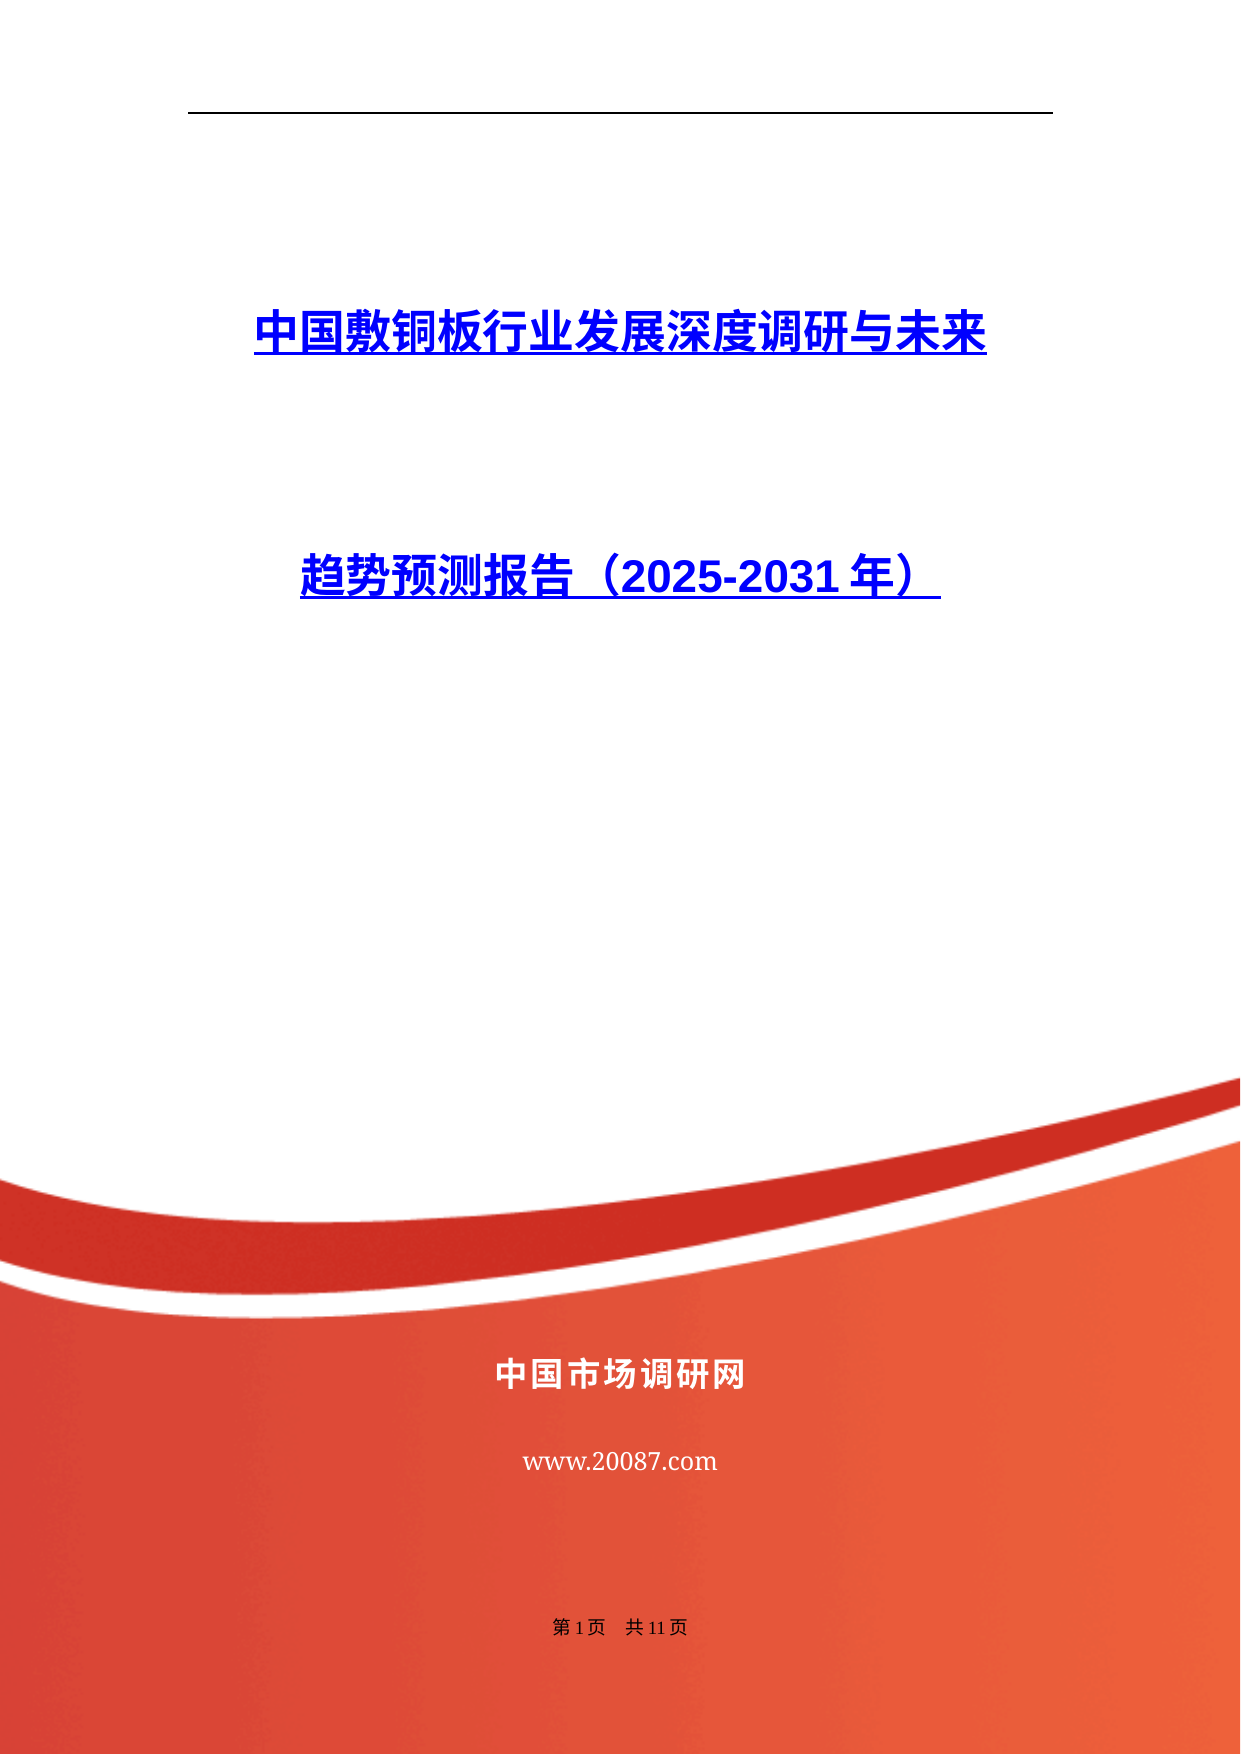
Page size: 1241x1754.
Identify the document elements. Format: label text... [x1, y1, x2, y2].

subtitle 中国市场调研网 [187, 1339, 1053, 1404]
table_header 中国敷铜板行业发展深度调研与未来趋势预测报告（2025-2031年） [188, 207, 1053, 773]
text www.20087.com [187, 1428, 1053, 1493]
picture [0, 1006, 1241, 1754]
